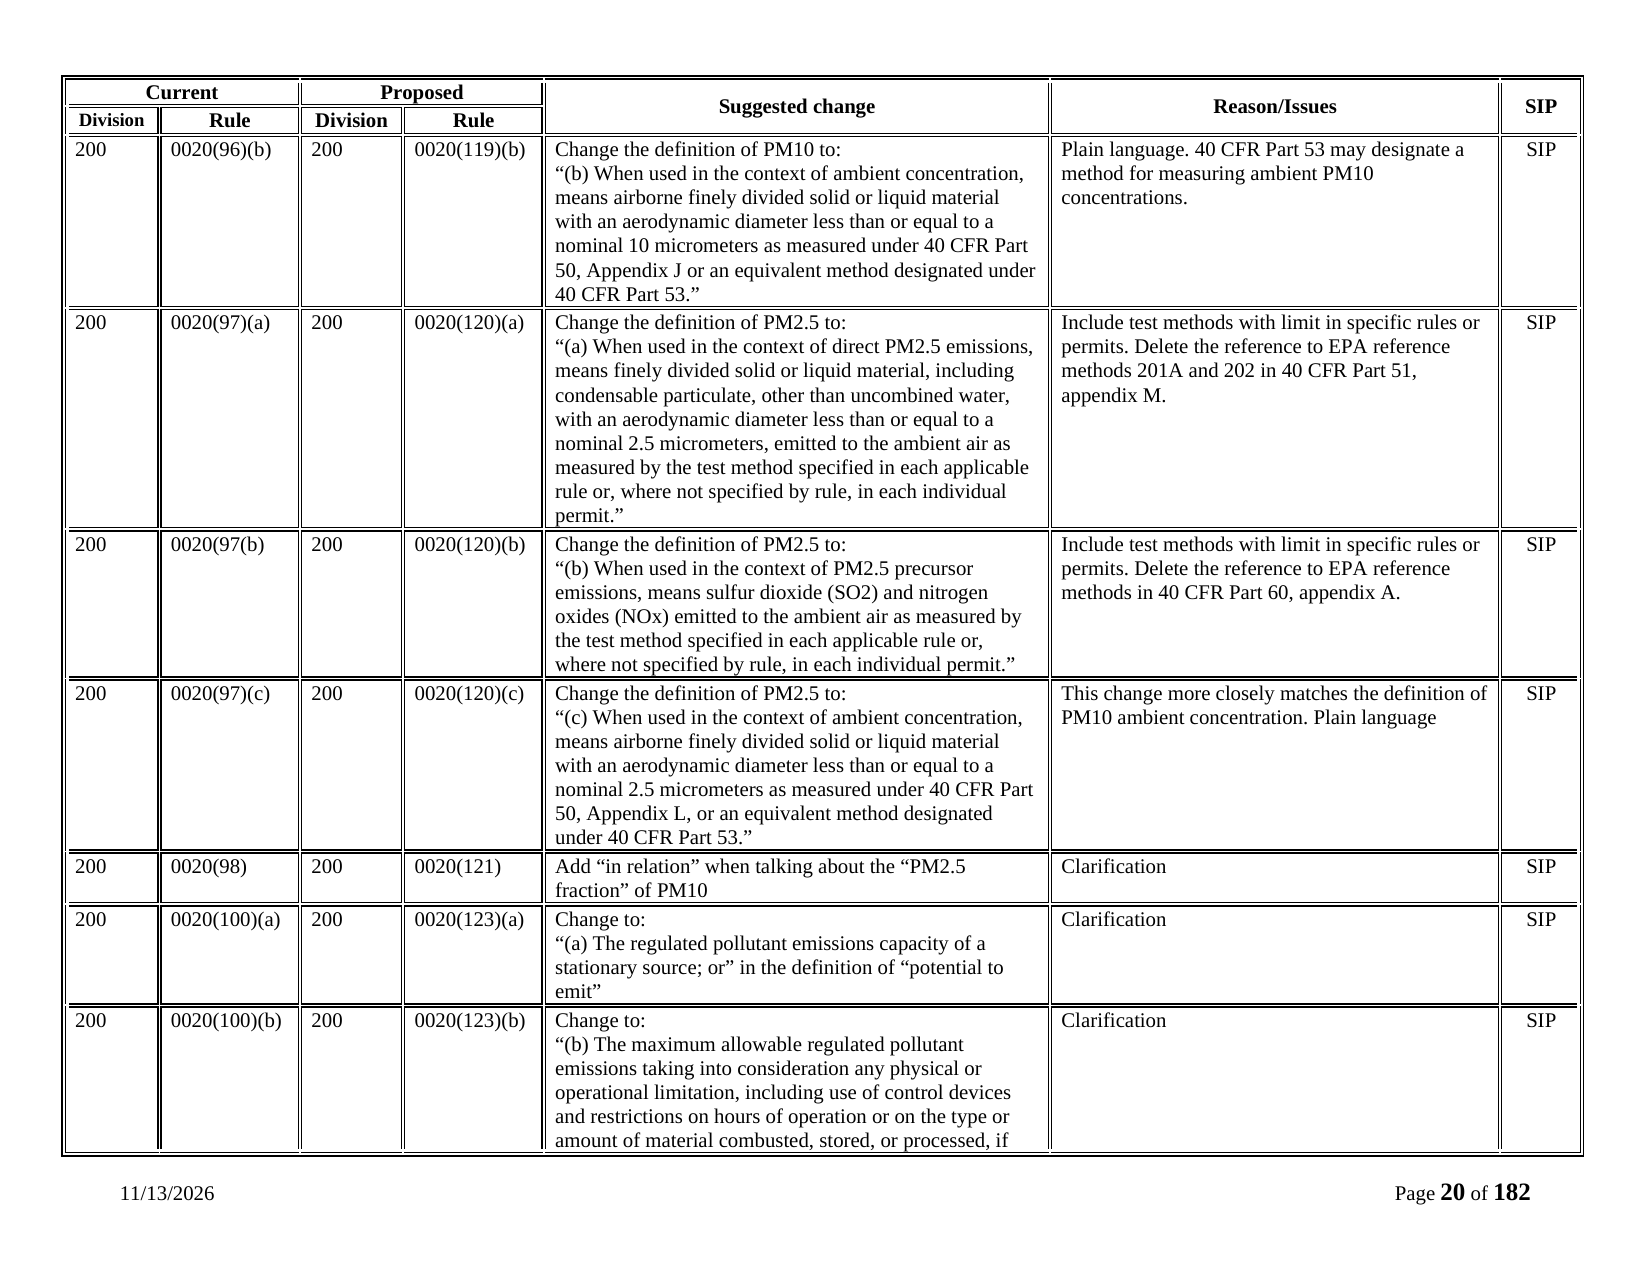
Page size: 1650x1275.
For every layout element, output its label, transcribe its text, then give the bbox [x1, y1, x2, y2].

table_cell Clarification [1052, 907, 1498, 1003]
table_cell Add “in relation” when talking about the “PM2.5 fraction” of PM10 [546, 854, 1048, 902]
table_cell 200 [64, 849, 159, 902]
table_cell 200 [302, 310, 401, 527]
table_cell Include test methods with limit in specific rules or permits. Delete the reference to EPA reference methods 201A and 202 in 40 CFR Part 51, appendix M. [1052, 310, 1498, 527]
table_cell 200 [64, 676, 159, 849]
table_cell SIP [1500, 902, 1582, 1003]
table_cell 200 [64, 133, 159, 306]
table_cell SIP [1500, 527, 1582, 676]
table_cell 200 [302, 854, 401, 902]
table_cell 200 [64, 306, 159, 527]
table_cell SIP [1500, 133, 1582, 306]
table_cell SIP [1500, 676, 1582, 849]
table_cell 0020(100)(b) [159, 1003, 300, 1152]
table_cell Change the definition of PM10 to: “(b) When used in the context of ambient concentration, means airborne finely divided solid or liquid material with an aerodynamic diameter less than or equal to a nominal 10 micrometers as measured under 40 CFR Part 50, Appendix J or an equivalent method designated under 40 CFR Part 53.” [546, 137, 1048, 306]
table_cell Division [302, 108, 401, 132]
table_cell 0020(123)(a) [405, 907, 541, 1003]
table_cell 0020(98) [162, 854, 298, 902]
table_cell 200 [302, 532, 401, 676]
table_cell 200 [302, 137, 401, 306]
table_cell 200 [64, 527, 159, 676]
table_cell 0020(120)(a) [405, 310, 541, 527]
table_header Suggested change [544, 77, 1050, 132]
table_header Current [64, 77, 300, 104]
table_cell 0020(96)(b) [162, 137, 298, 306]
table_cell Change the definition of PM2.5 to: “(c) When used in the context of ambient concentration, means airborne finely divided solid or liquid material with an aerodynamic diameter less than or equal to a nominal 2.5 micrometers as measured under 40 CFR Part 50, Appendix L, or an equivalent method designated under 40 CFR Part 53.” [546, 681, 1048, 849]
table_cell 0020(120)(c) [405, 681, 541, 849]
table_cell 200 [300, 1003, 403, 1152]
table_cell Rule [162, 108, 298, 132]
table_cell SIP [1500, 849, 1582, 902]
table_cell 0020(120)(b) [405, 532, 541, 676]
table_cell Division [64, 104, 159, 132]
table_cell 0020(119)(b) [405, 137, 541, 306]
table_cell Change the definition of PM2.5 to: “(a) When used in the context of direct PM2.5 emissions, means finely divided solid or liquid material, including condensable particulate, other than uncombined water, with an aerodynamic diameter less than or equal to a nominal 2.5 micrometers, emitted to the ambient air as measured by the test method specified in each applicable rule or, where not specified by rule, in each individual permit.” [546, 310, 1048, 527]
table_cell 0020(97(b) [162, 532, 298, 676]
table_header Reason/Issues [1050, 77, 1500, 132]
table_cell Clarification [1052, 854, 1498, 902]
table_cell Change to: “(a) The regulated pollutant emissions capacity of a stationary source; or” in the definition of “potential to emit” [546, 907, 1048, 1003]
table_cell 200 [302, 681, 401, 849]
table_cell 0020(100)(a) [162, 907, 298, 1003]
table_header Proposed [300, 77, 544, 104]
table_cell 0020(97)(a) [162, 310, 298, 527]
table_cell 0020(123)(b) [403, 1003, 544, 1152]
table_cell 200 [302, 907, 401, 1003]
table_header SIP [1500, 79, 1580, 132]
table_cell Change the definition of PM2.5 to: “(b) When used in the context of PM2.5 precursor emissions, means sulfur dioxide (SO2) and nitrogen oxides (NOx) emitted to the ambient air as measured by the test method specified in each applicable rule or, where not specified by rule, in each individual permit.” [546, 532, 1048, 676]
table_cell 200 [64, 902, 159, 1003]
table_cell SIP [1500, 1003, 1582, 1152]
table_cell 200 [64, 1003, 159, 1152]
table_cell SIP [1500, 306, 1582, 527]
table_cell This change more closely matches the definition of PM10 ambient concentration. Plain language [1052, 681, 1498, 849]
table_cell Rule [405, 108, 541, 132]
table_cell 0020(121) [405, 854, 541, 902]
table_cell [544, 1003, 1050, 1152]
table_cell Clarification [1050, 1003, 1500, 1152]
table_cell 0020(97)(c) [162, 681, 298, 849]
table_cell Plain language. 40 CFR Part 53 may designate a method for measuring ambient PM10 concentrations. [1052, 137, 1498, 306]
table_cell Include test methods with limit in specific rules or permits. Delete the reference to EPA reference methods in 40 CFR Part 60, appendix A. [1052, 532, 1498, 676]
